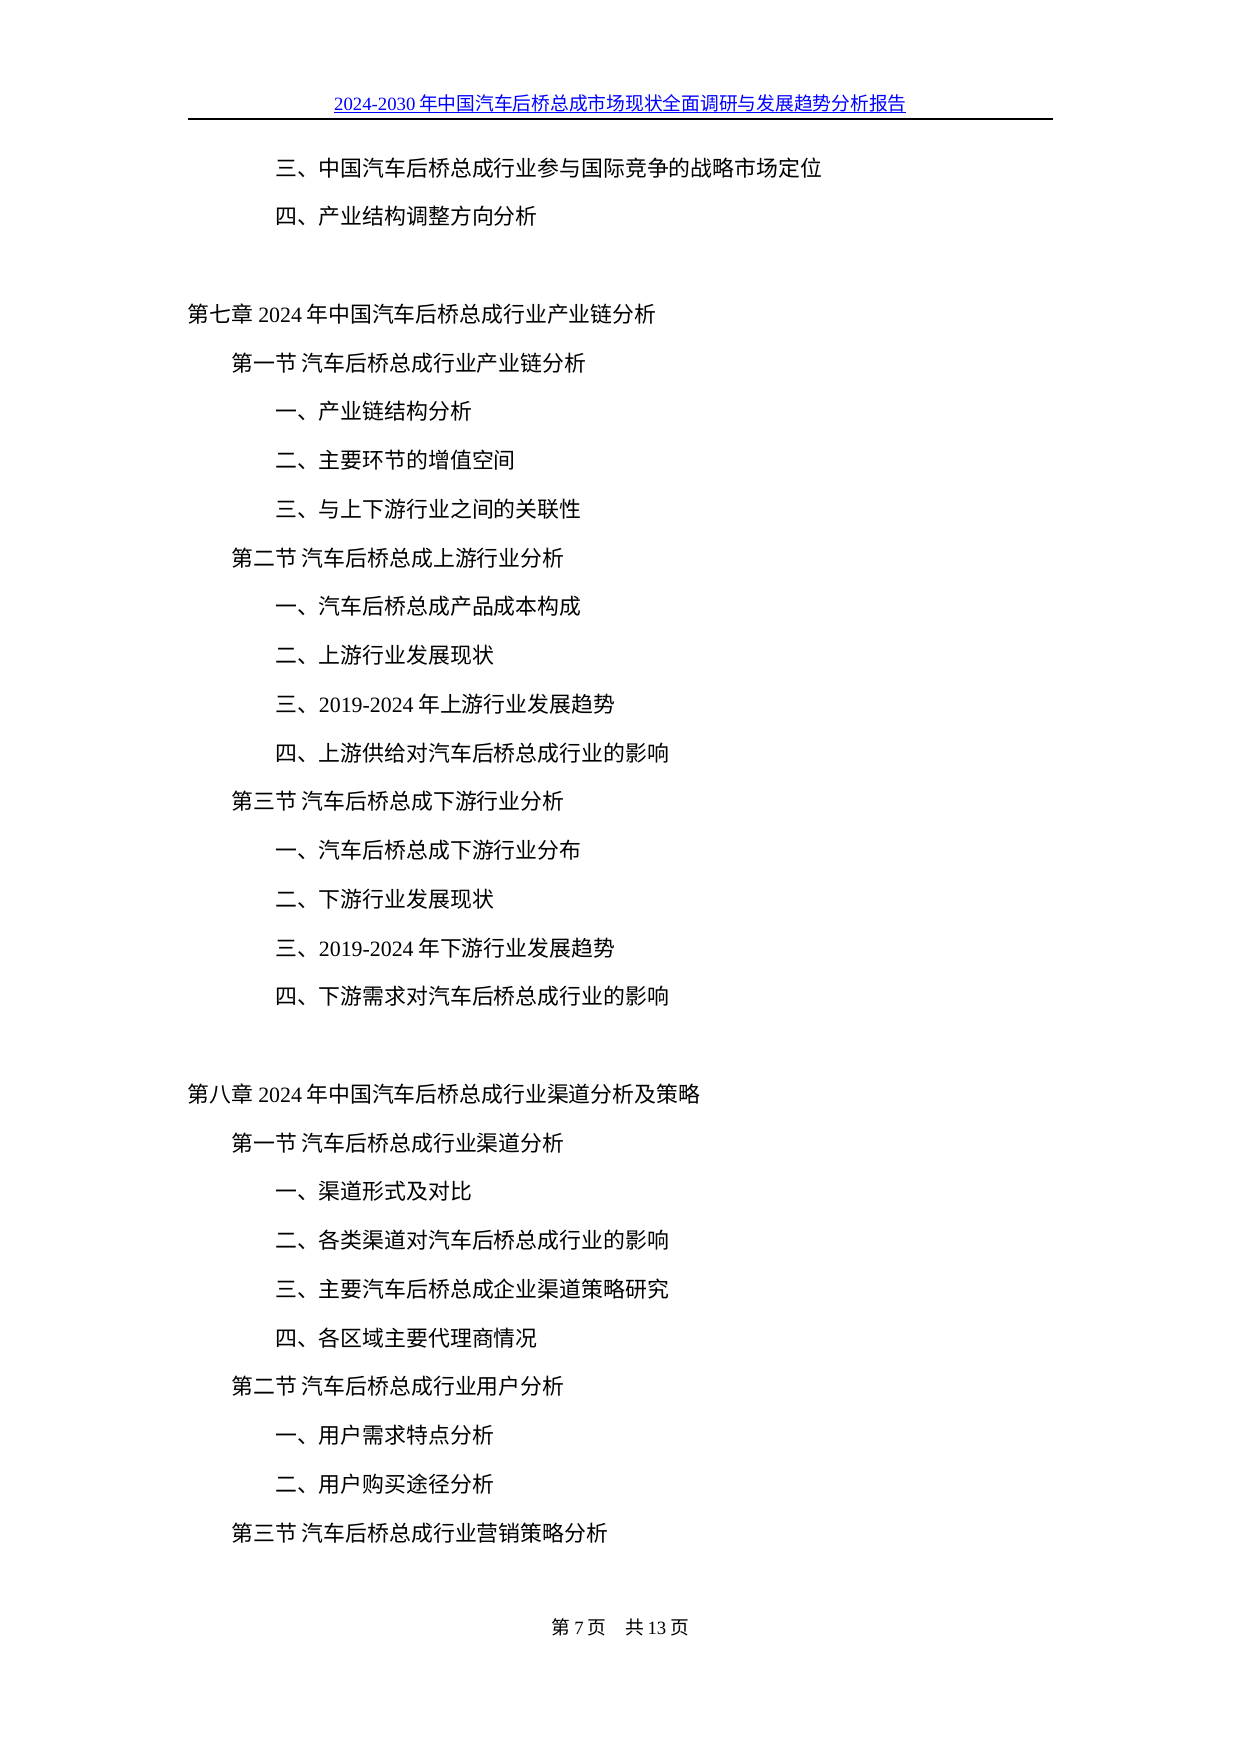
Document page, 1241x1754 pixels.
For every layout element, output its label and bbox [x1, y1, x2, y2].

text [187, 150, 1053, 1548]
